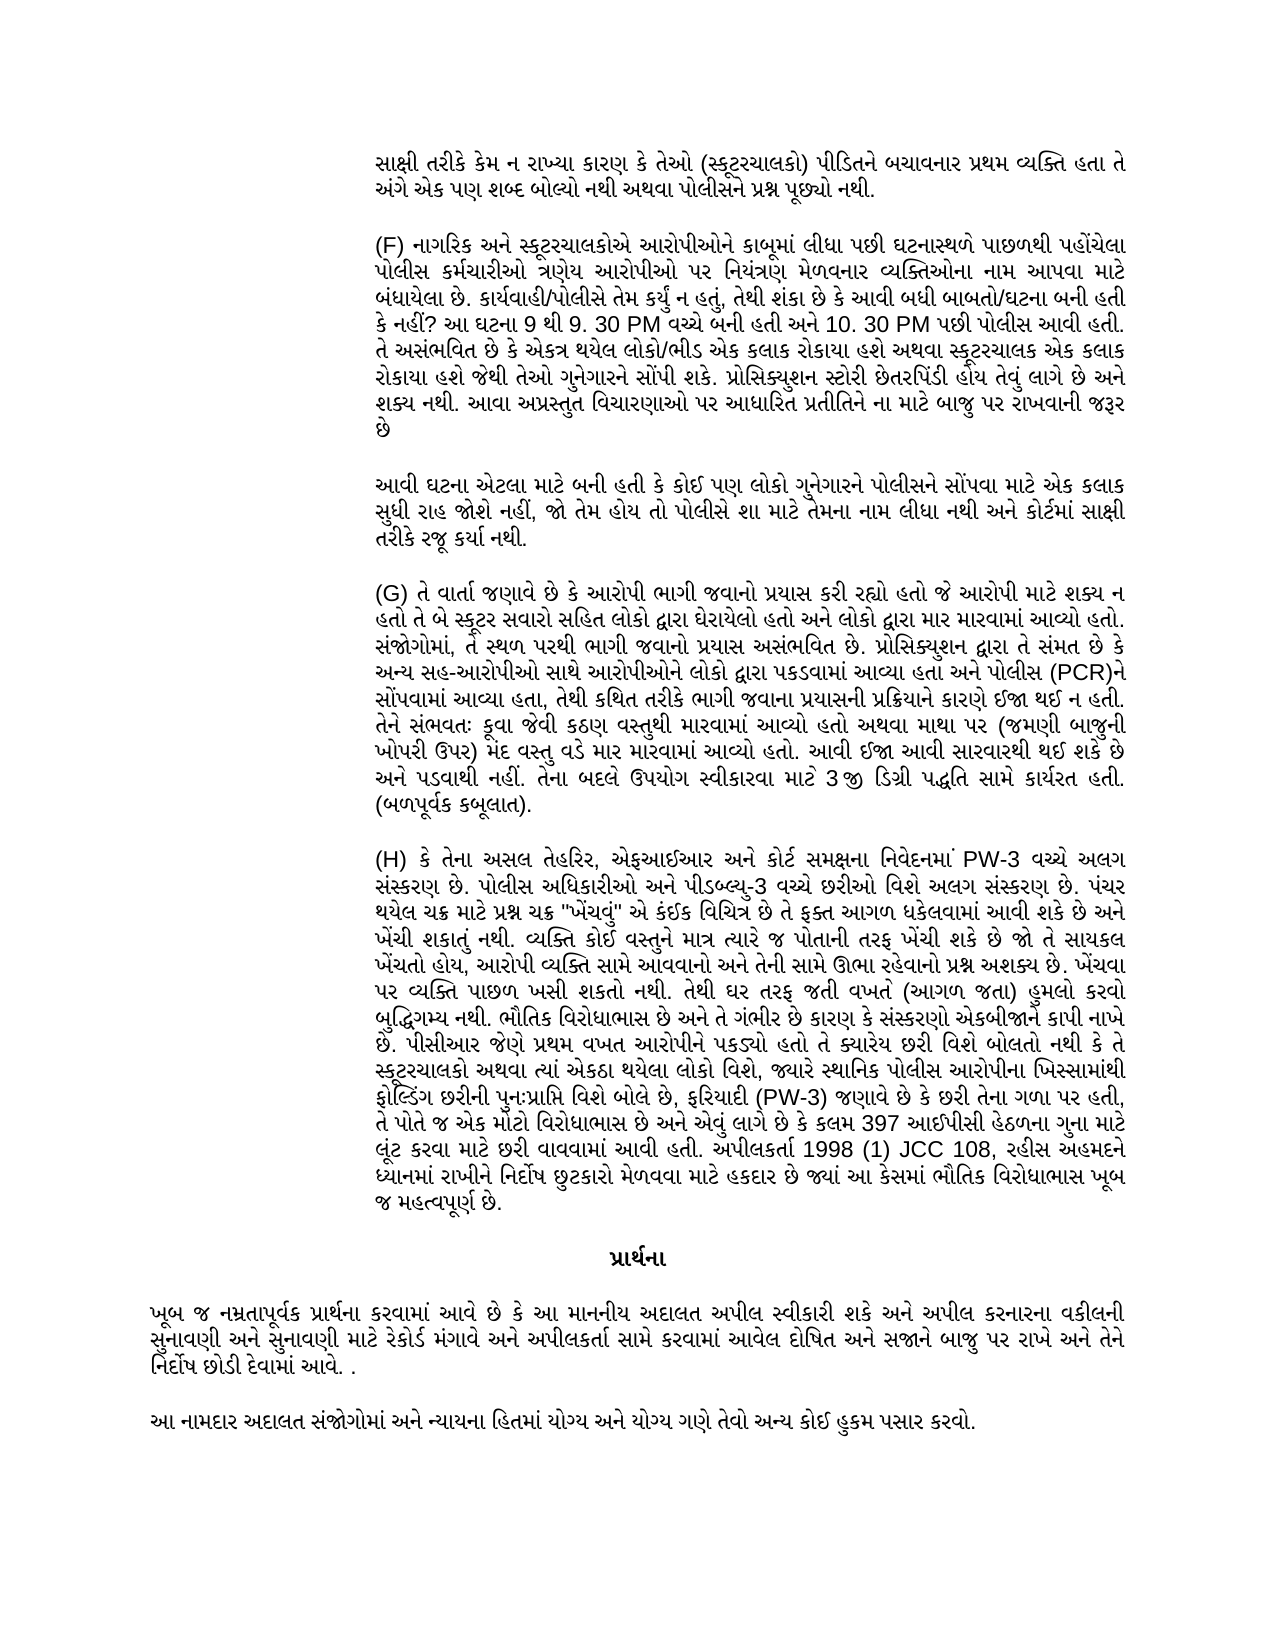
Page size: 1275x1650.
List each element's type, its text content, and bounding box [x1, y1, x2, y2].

text પ્રાર્થના [150, 1244, 1125, 1271]
text (H) કે તેના અસલ તેહરિર, એફઆઈઆર અને કોર્ટ સમક્ષના નિવેદનમાં PW-3 વચ્ચે અલગ સંસ્કરણ છે. પોલીસ અધિકારીઓ અને પીડબ્લ્યુ-3 વચ્ચે છરીઓ વિશે અલગ સંસ્કરણ છે. પંચર થયેલ ચક્ર માટે પ્રશ્ન ચક્ર "ખેંચવું" એ કંઈક વિચિત્ર છે તે ફક્ત આગળ ધકેલવામાં આવી શકે છે અને ખેંચી શકાતું નથી. વ્યક્તિ કોઈ વસ્તુને માત્ર ત્યારે જ પોતાની તરફ ખેંચી શકે છે જો તે સાયકલ ખેંચતો હોય, આરોપી વ્યક્તિ સામે આવવાનો અને તેની સામે ઊભા રહેવાનો પ્રશ્ન અશક્ય છે. ખેંચવા પર વ્યક્તિ પાછળ ખસી શકતો નથી. તેથી ઘર તરફ જતી વખતે (આગળ જતા) હુમલો કરવો બુદ્ધિગમ્ય નથી. ભૌતિક વિરોધાભાસ છે અને તે ગંભીર છે કારણ કે સંસ્કરણો એકબીજાને કાપી નાખે છે. પીસીઆર જેણે પ્રથમ વખત આરોપીને પકડ્યો હતો તે ક્યારેય છરી વિશે બોલતો નથી કે તે સ્કૂટરચાલકો અથવા ત્યાં એકઠા થયેલા લોકો વિશે, જ્યારે સ્થાનિક પોલીસ આરોપીના ખિસ્સામાંથી ફોલ્ડિંગ છરીની પુનઃપ્રાપ્તિ વિશે બોલે છે, ફરિયાદી (PW-3) જણાવે છે કે છરી તેના ગળા પર હતી, તે પોતે જ એક મોટો વિરોધાભાસ છે અને એવું લાગે છે કે કલમ 397 આઈપીસી હેઠળના ગુના માટે લૂંટ કરવા માટે છરી વાવવામાં આવી હતી. અપીલકર્તા 1998 (1) JCC 108, રહીસ અહમદને ધ્યાનમાં રાખીને નિર્દોષ છુટકારો મેળવવા માટે હકદાર છે જ્યાં આ કેસમાં ભૌતિક વિરોધાભાસ ખૂબ જ મહત્વપૂર્ણ છે. [375, 846, 1125, 1215]
text ખૂબ જ નમ્રતાપૂર્વક પ્રાર્થના કરવામાં આવે છે કે આ માનનીય અદાલત અપીલ સ્વીકારી શકે અને અપીલ કરનારના વકીલની સુનાવણી અને સુનાવણી માટે રેકોર્ડ મંગાવે અને અપીલકર્તા સામે કરવામાં આવેલ દોષિત અને સજાને બાજુ પર રાખે અને તેને નિર્દોષ છોડી દેવામાં આવે. . [150, 1300, 1125, 1379]
text (F) નાગરિક અને સ્કૂટરચાલકોએ આરોપીઓને કાબૂમાં લીધા પછી ઘટનાસ્થળે પાછળથી પહોંચેલા પોલીસ કર્મચારીઓ ત્રણેય આરોપીઓ પર નિયંત્રણ મેળવનાર વ્યક્તિઓના નામ આપવા માટે બંધાયેલા છે. કાર્યવાહી/પોલીસે તેમ કર્યું ન હતું, તેથી શંકા છે કે આવી બધી બાબતો/ઘટના બની હતી કે નહીં? આ ઘટના 9 થી 9. 30 PM વચ્ચે બની હતી અને 10. 30 PM પછી પોલીસ આવી હતી. તે અસંભવિત છે કે એકત્ર થયેલ લોકો/ભીડ એક કલાક રોકાયા હશે અથવા સ્કૂટરચાલક એક કલાક રોકાયા હશે જેથી તેઓ ગુનેગારને સોંપી શકે. પ્રોસિક્યુશન સ્ટોરી છેતરપિંડી હોય તેવું લાગે છે અને શક્ય નથી. આવા અપ્રસ્તુત વિચારણાઓ પર આધારિત પ્રતીતિને ના માટે બાજુ પર રાખવાની જરૂર છે [375, 232, 1125, 443]
text આવી ઘટના એટલા માટે બની હતી કે કોઈ પણ લોકો ગુનેગારને પોલીસને સોંપવા માટે એક કલાક સુધી રાહ જોશે નહીં, જો તેમ હોય તો પોલીસે શા માટે તેમના નામ લીધા નથી અને કોર્ટમાં સાક્ષી તરીકે રજૂ કર્યા નથી. [375, 472, 1125, 551]
text આ નામદાર અદાલત સંજોગોમાં અને ન્યાયના હિતમાં યોગ્ય અને યોગ્ય ગણે તેવો અન્ય કોઈ હુકમ પસાર કરવો. [150, 1408, 1125, 1435]
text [375, 150, 1125, 203]
text (G) તે વાર્તા જણાવે છે કે આરોપી ભાગી જવાનો પ્રયાસ કરી રહ્યો હતો જે આરોપી માટે શક્ય ન હતો તે બે સ્કૂટર સવારો સહિત લોકો દ્વારા ઘેરાયેલો હતો અને લોકો દ્વારા માર મારવામાં આવ્યો હતો. સંજોગોમાં, તે સ્થળ પરથી ભાગી જવાનો પ્રયાસ અસંભવિત છે. પ્રોસિક્યુશન દ્વારા તે સંમત છે કે અન્ય સહ-આરોપીઓ સાથે આરોપીઓને લોકો દ્વારા પકડવામાં આવ્યા હતા અને પોલીસ (PCR)ને સોંપવામાં આવ્યા હતા, તેથી કથિત તરીકે ભાગી જવાના પ્રયાસની પ્રક્રિયાને કારણે ઈજા થઈ ન હતી. તેને સંભવતઃ કૂવા જેવી કઠણ વસ્તુથી મારવામાં આવ્યો હતો અથવા માથા પર (જમણી બાજુની ખોપરી ઉપર) મંદ વસ્તુ વડે માર મારવામાં આવ્યો હતો. આવી ઈજા આવી સારવારથી થઈ શકે છે અને પડવાથી નહીં. તેના બદલે ઉપયોગ સ્વીકારવા માટે 3જી ડિગ્રી પદ્ધતિ સામે કાર્યરત હતી. (બળપૂર્વક કબૂલાત). [375, 580, 1125, 817]
